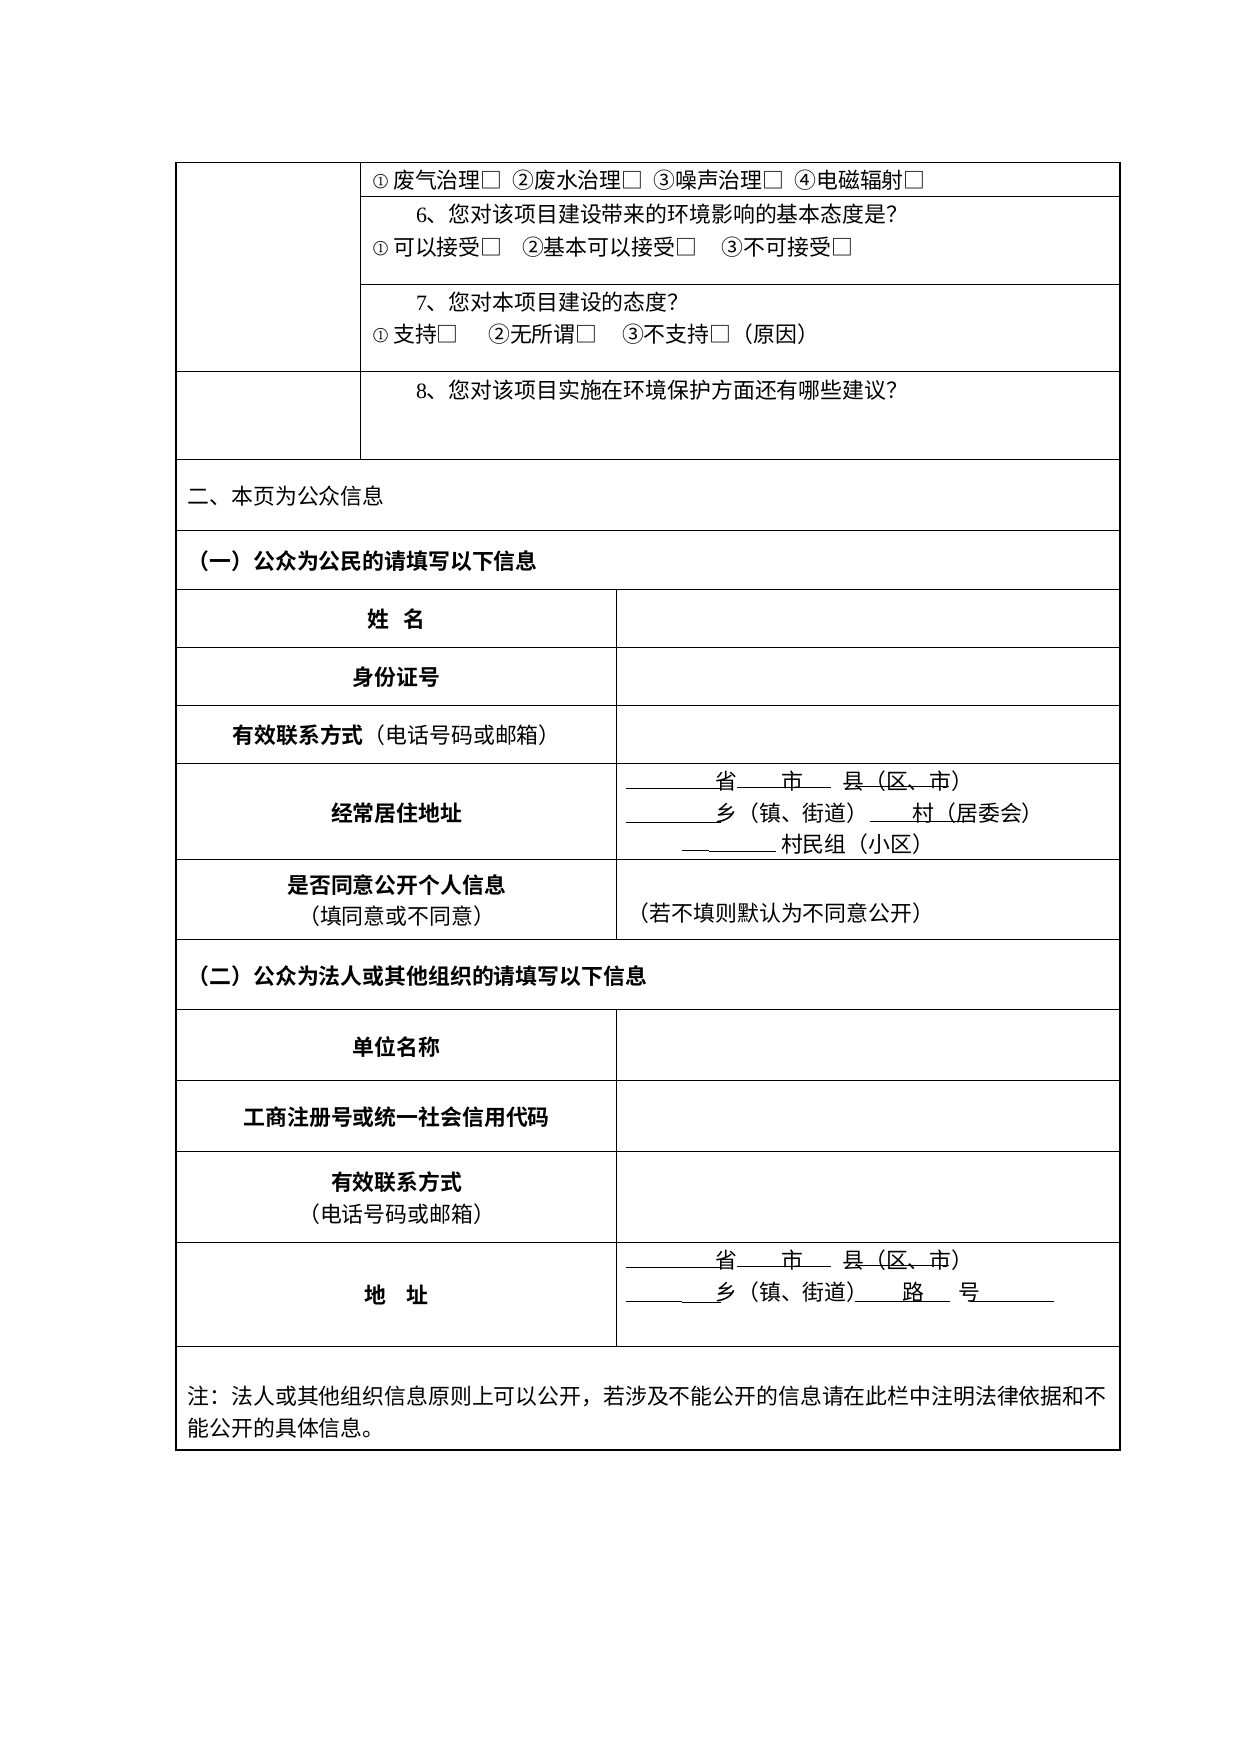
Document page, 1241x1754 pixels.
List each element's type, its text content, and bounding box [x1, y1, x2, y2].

table_cell 是否同意公开个人信息 （填同意或不同意） [177, 860, 616, 938]
table_cell 二、本页为公众信息 [177, 460, 1119, 530]
table_cell [177, 372, 360, 459]
table_cell 有效联系方式 （电话号码或邮箱） [177, 1152, 616, 1242]
table_cell 姓 名 [177, 590, 616, 647]
table_cell 省 市 县（区、市） 乡（镇、街道） 路 号 [617, 1243, 1119, 1346]
table_cell 注：法人或其他组织信息原则上可以公开，若涉及不能公开的信息请在此栏中注明法律依据和不能公开的具体信息。 [177, 1347, 1119, 1449]
table_cell 单位名称 [177, 1010, 616, 1080]
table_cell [361, 163, 1119, 196]
table_cell [617, 1152, 1119, 1242]
table_cell 6、您对该项目建设带来的环境影响的基本态度是？ ①可以接受□ ②基本可以接受□ ③不可接受□ [361, 197, 1119, 283]
table_cell [617, 648, 1119, 704]
table_cell （二）公众为法人或其他组织的请填写以下信息 [177, 940, 1119, 1009]
table_cell [617, 590, 1119, 647]
table_cell （一）公众为公民的请填写以下信息 [177, 531, 1119, 589]
table_cell （若不填则默认为不同意公开） [617, 860, 1119, 938]
table_cell 7、您对本项目建设的态度？ ①支持□ ②无所谓□ ③不支持□（原因） [361, 285, 1119, 371]
table_cell 身份证号 [177, 648, 616, 704]
table_cell [617, 1010, 1119, 1080]
table_cell 经常居住地址 [177, 764, 616, 859]
table_cell 8、您对该项目实施在环境保护方面还有哪些建议？ [361, 372, 1119, 459]
table_cell 地 址 [177, 1243, 616, 1346]
table_cell 省 市 县（区、市） 乡（镇、街道） 村（居委会） 村民组（小区） [617, 764, 1119, 859]
table_cell 有效联系方式（电话号码或邮箱） [177, 706, 616, 763]
table_cell [617, 706, 1119, 763]
table_cell 工商注册号或统一社会信用代码 [177, 1081, 616, 1151]
table_cell [617, 1081, 1119, 1151]
